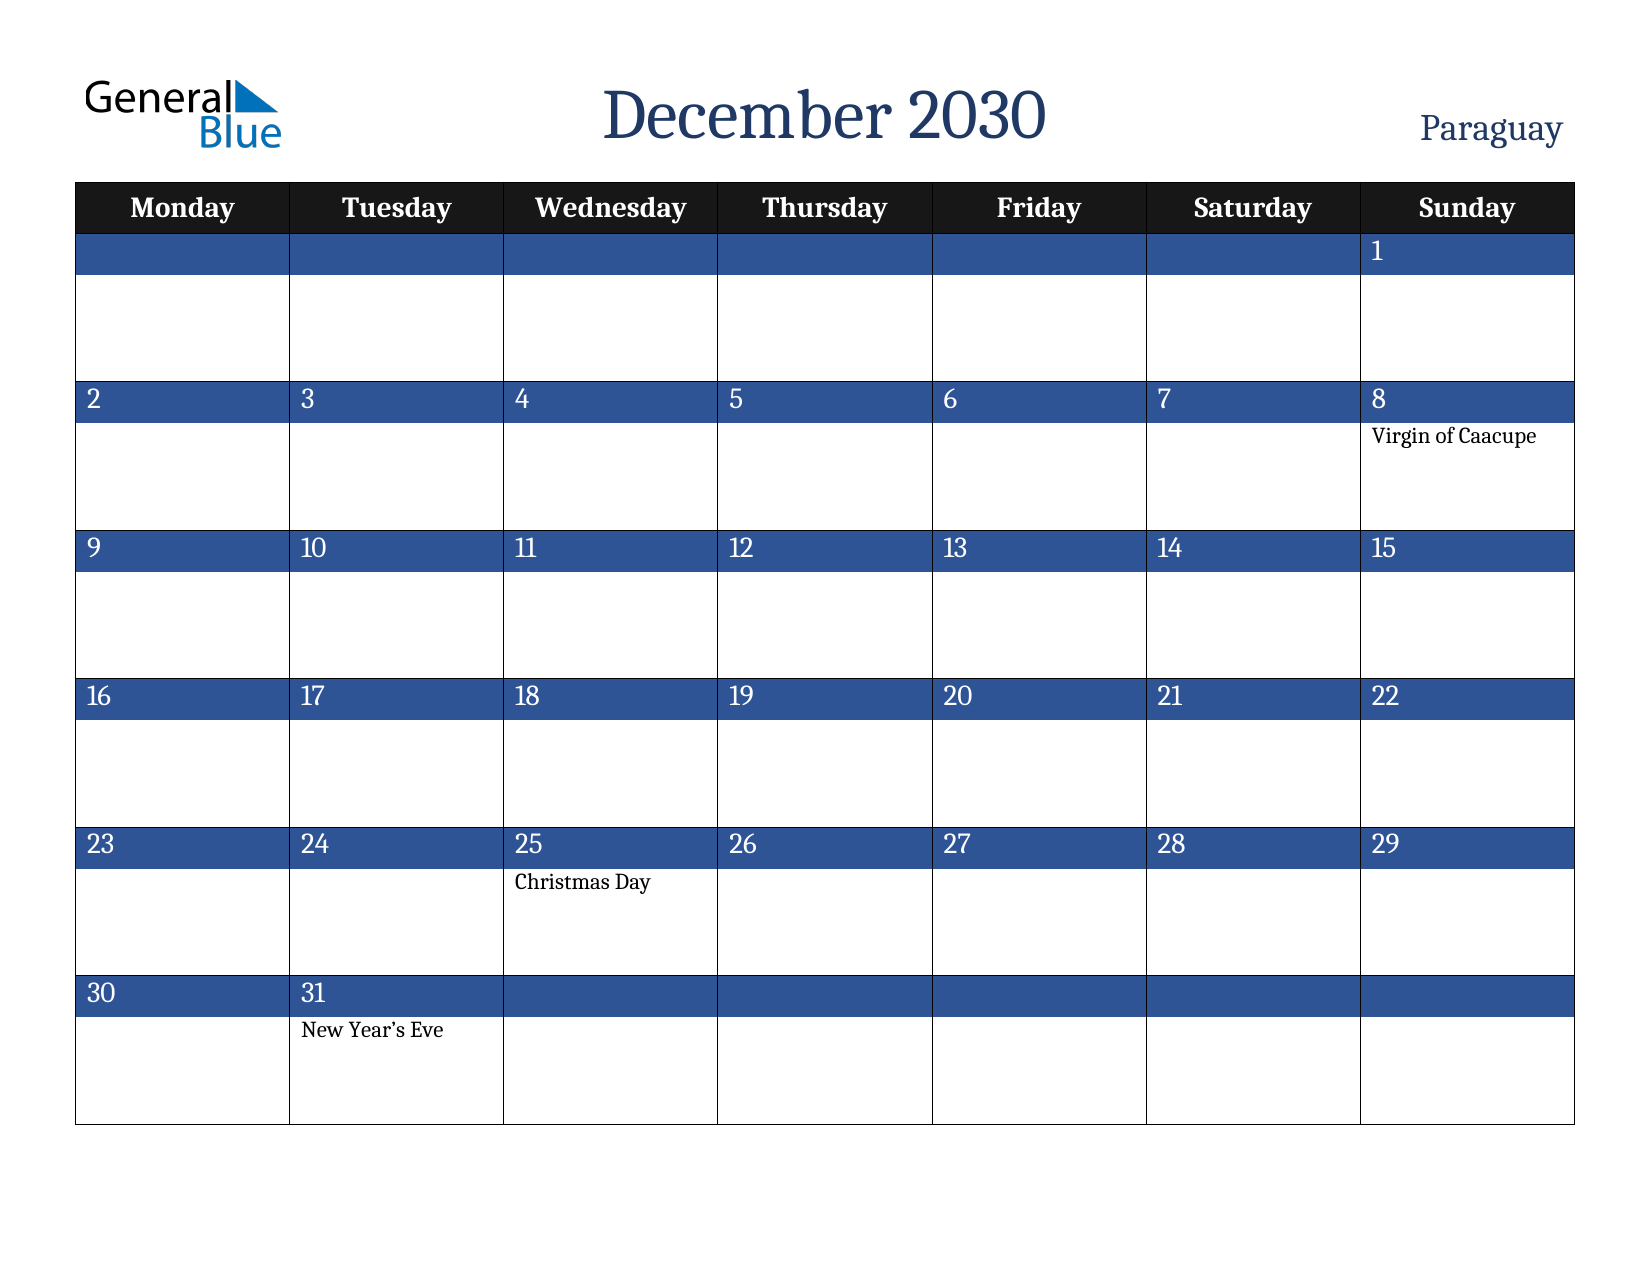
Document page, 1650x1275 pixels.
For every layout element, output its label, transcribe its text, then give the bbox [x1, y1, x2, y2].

table_cell [290, 869, 503, 975]
table_cell Tuesday [290, 183, 503, 233]
table_cell [933, 869, 1146, 975]
table_cell 24 [290, 828, 503, 869]
table_cell 1 [1361, 234, 1574, 275]
table_cell [76, 572, 289, 678]
table_header [76, 75, 503, 182]
table_cell 4 [504, 382, 717, 423]
table_cell [933, 275, 1146, 381]
table_cell 6 [933, 382, 1146, 423]
table_cell 12 [718, 531, 932, 572]
table_header Paraguay [1146, 75, 1574, 182]
table_cell 20 [933, 679, 1146, 720]
table_cell 10 [290, 531, 503, 572]
table_cell [76, 275, 289, 381]
table_cell [1147, 869, 1360, 975]
table_cell 25 [504, 828, 717, 869]
table_cell [290, 423, 503, 530]
table_cell 29 [1361, 828, 1574, 869]
table_cell Friday [933, 183, 1146, 233]
table_cell [718, 720, 932, 827]
table_cell 9 [76, 531, 289, 572]
table_cell [1147, 1017, 1360, 1123]
table_cell [1361, 720, 1574, 827]
table_cell Monday [76, 183, 289, 233]
table_cell [504, 275, 717, 381]
table_cell 26 [718, 828, 932, 869]
table_cell 21 [1147, 679, 1360, 720]
table_cell 3 [290, 382, 503, 423]
table_cell 11 [504, 531, 717, 572]
table_cell [1147, 720, 1360, 827]
table_cell 30 [76, 976, 289, 1017]
table_cell [933, 234, 1146, 275]
table_cell 2 [76, 382, 289, 423]
table_cell [1147, 572, 1360, 678]
table_cell [718, 1017, 932, 1123]
table_cell [718, 869, 932, 975]
table_cell Saturday [1147, 183, 1360, 233]
table_cell Virgin of Caacupe [1361, 423, 1574, 530]
table_cell 16 [76, 679, 289, 720]
table_cell [1361, 869, 1574, 975]
table_cell [718, 572, 932, 678]
table_cell [718, 423, 932, 530]
table_cell [933, 423, 1146, 530]
table_cell [504, 720, 717, 827]
table_cell 22 [1361, 679, 1574, 720]
table_cell 18 [504, 679, 717, 720]
table_cell 7 [1147, 382, 1360, 423]
table_cell Thursday [718, 183, 932, 233]
table_cell [1147, 976, 1360, 1017]
table_cell [290, 720, 503, 827]
table_cell [76, 720, 289, 827]
table_cell 31 [290, 976, 503, 1017]
table_cell [504, 572, 717, 678]
table_cell [1361, 275, 1574, 381]
table_cell New Year’s Eve [290, 1017, 503, 1123]
table_cell [1147, 234, 1360, 275]
table_cell 17 [290, 679, 503, 720]
table_header December 2030 [504, 75, 1146, 182]
table_cell 23 [76, 828, 289, 869]
table_cell [933, 976, 1146, 1017]
picture [86, 80, 281, 148]
table_cell [1147, 275, 1360, 381]
table_cell 27 [933, 828, 1146, 869]
table_cell [718, 234, 932, 275]
table_cell [933, 720, 1146, 827]
table_cell 15 [1361, 531, 1574, 572]
table_cell [504, 423, 717, 530]
table_cell 13 [933, 531, 1146, 572]
table_cell 5 [718, 382, 932, 423]
table_cell Sunday [1361, 183, 1574, 233]
table_cell 28 [1147, 828, 1360, 869]
table_cell Wednesday [504, 183, 717, 233]
table_cell 8 [1361, 382, 1574, 423]
table_cell [504, 1017, 717, 1123]
table_cell Christmas Day [504, 869, 717, 975]
table_cell [290, 234, 503, 275]
table_cell [504, 234, 717, 275]
table_cell [1361, 572, 1574, 678]
table_cell [504, 976, 717, 1017]
table_cell [933, 572, 1146, 678]
table_cell [1147, 423, 1360, 530]
table_cell [1361, 1017, 1574, 1123]
table_cell [933, 1017, 1146, 1123]
table_cell [76, 234, 289, 275]
table_cell [718, 976, 932, 1017]
table_cell [76, 869, 289, 975]
table_cell [76, 1017, 289, 1123]
table_cell [290, 275, 503, 381]
table_cell [290, 572, 503, 678]
table_cell 19 [718, 679, 932, 720]
table_cell [76, 423, 289, 530]
table_cell [718, 275, 932, 381]
table_cell [1361, 976, 1574, 1017]
table_cell 14 [1147, 531, 1360, 572]
